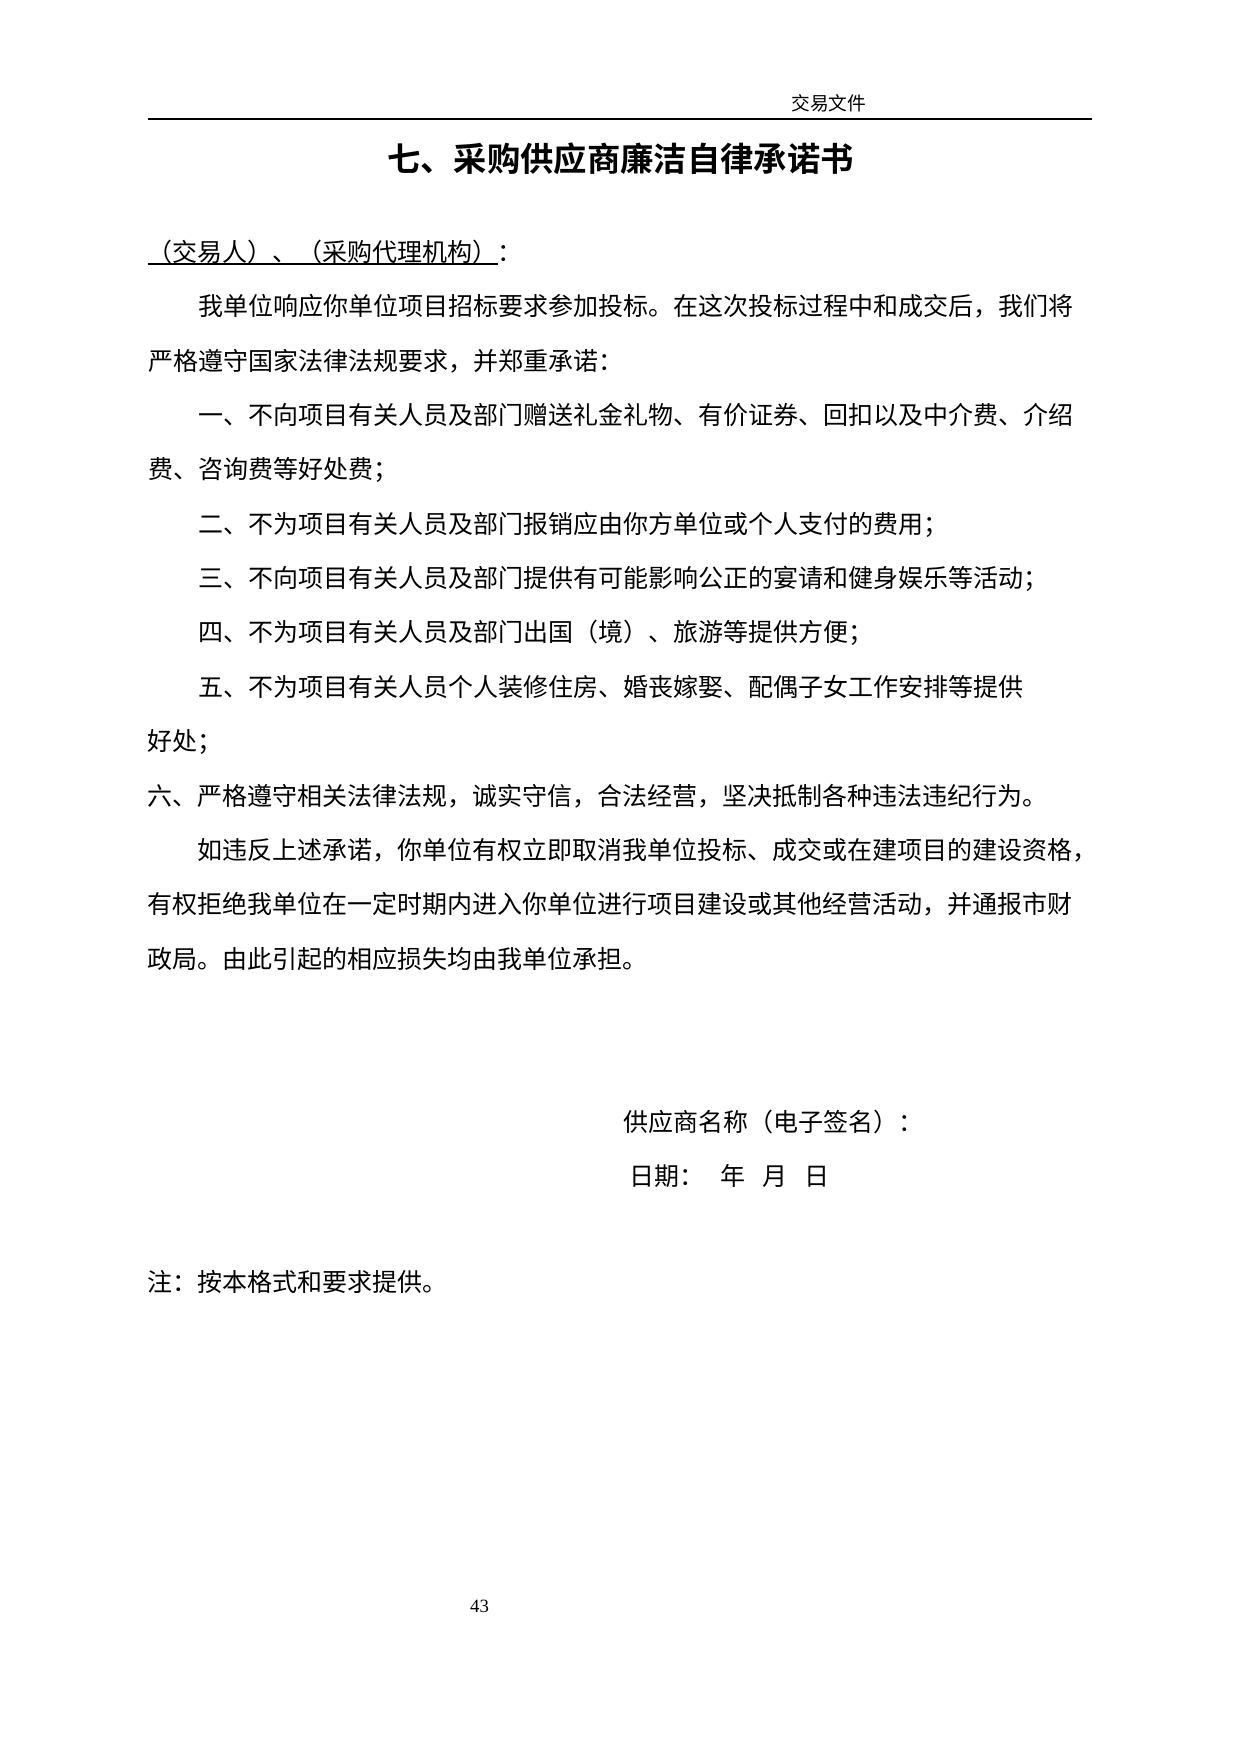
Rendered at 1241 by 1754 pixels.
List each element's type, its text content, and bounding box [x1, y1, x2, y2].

text 一、不向项目有关人员及部门赠送礼金礼物、有价证券、回扣以及中介费、介绍费、咨询费等好处费； [148, 395, 1092, 486]
text 二、不为项目有关人员及部门报销应由你方单位或个人支付的费用； [148, 504, 1092, 540]
text 注：按本格式和要求提供。 [148, 1262, 1049, 1298]
text 供应商名称（电子签名）： [148, 1102, 976, 1138]
text 六、严格遵守相关法律法规，诚实守信，合法经营，坚决抵制各种违法违纪行为。 [148, 776, 1092, 812]
text 我单位响应你单位项目招标要求参加投标。在这次投标过程中和成交后，我们将严格遵守国家法律法规要求，并郑重承诺： [148, 287, 1092, 377]
text 好处； [148, 722, 1092, 758]
text 日期： 年 月 日 [629, 1157, 1092, 1193]
text 四、不为项目有关人员及部门出国（境）、旅游等提供方便； [148, 613, 1092, 649]
text 三、不向项目有关人员及部门提供有可能影响公正的宴请和健身娱乐等活动； [148, 558, 1092, 595]
text 五、不为项目有关人员个人装修住房、婚丧嫁娶、配偶子女工作安排等提供 [198, 667, 1092, 703]
text 如违反上述承诺，你单位有权立即取消我单位投标、成交或在建项目的建设资格，有权拒绝我单位在一定时期内进入你单位进行项目建设或其他经营活动，并通报市财政局。由此引起的相应损失均由我单位承担。 [148, 830, 1092, 975]
text 七、采购供应商廉洁自律承诺书 [148, 133, 1092, 181]
text （交易人）、（采购代理机构）： [148, 232, 1092, 268]
